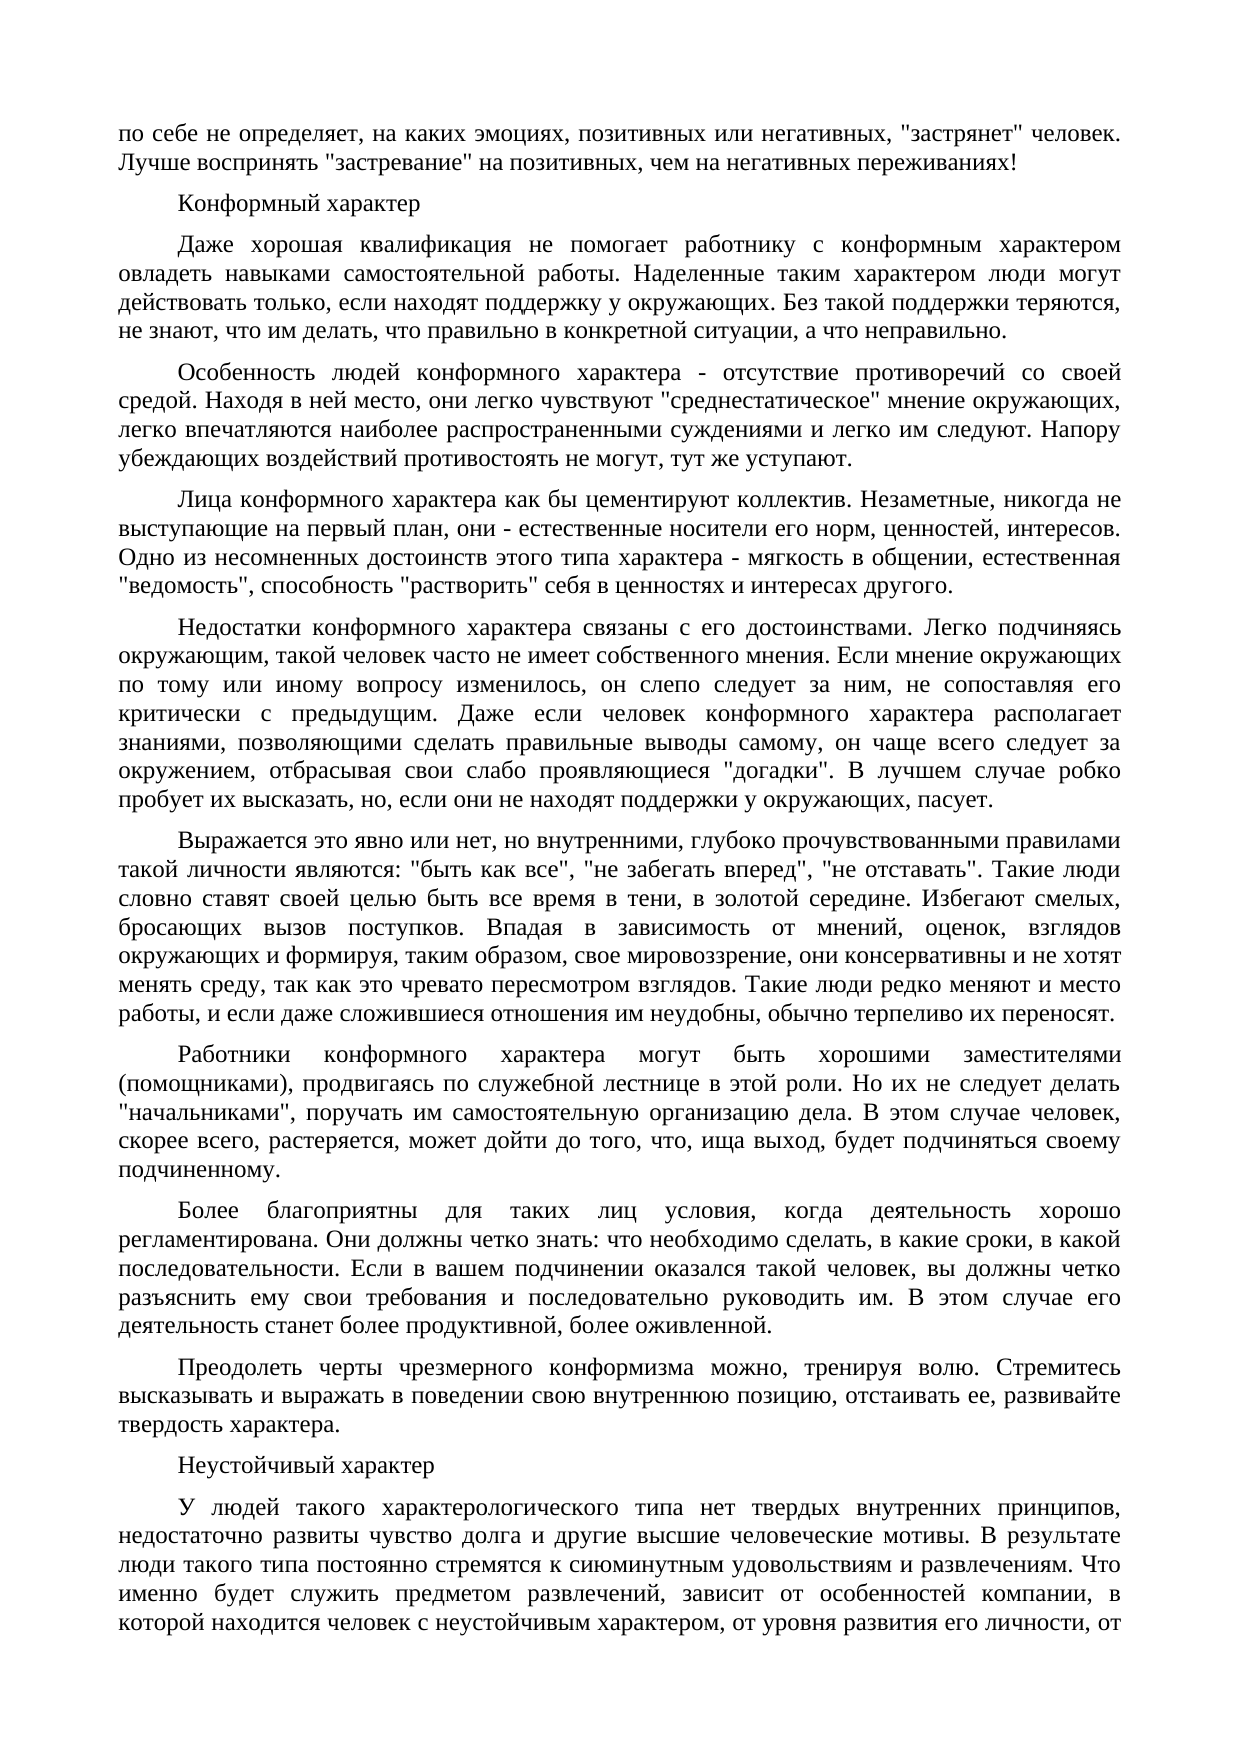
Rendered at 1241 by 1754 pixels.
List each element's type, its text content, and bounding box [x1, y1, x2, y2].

text Более благоприятны для таких лиц условия, когда деятельность хорошо регламентирована. Они должны четко знать: что необходимо сделать, в какие сроки, в какой последовательности. Если в вашем подчинении оказался такой человек, вы должны четко разъяснить ему свои требования и последовательно руководить им. В этом случае его деятельность станет более продуктивной, более оживленной. [118, 1196, 1122, 1339]
text Особенность людей конформного характера - отсутствие противоречий со своей средой. Находя в ней место, они легко чувствуют "среднестатическое" мнение окружающих, легко впечатляются наиболее распространенными суждениями и легко им следуют. Напору убеждающих воздействий противостоять не могут, тут же уступают. [118, 357, 1122, 472]
text Выражается это явно или нет, но внутренними, глубоко прочувствованными правилами такой личности являются: "быть как все", "не забегать вперед", "не отставать". Такие люди словно ставят своей целью быть все время в тени, в золотой середине. Избегают смелых, бросающих вызов поступков. Впадая в зависимость от мнений, оценок, взглядов окружающих и формируя, таким образом, свое мировоззрение, они консервативны и не хотят менять среду, так как это чревато пересмотром взглядов. Такие люди редко меняют и место работы, и если даже сложившиеся отношения им неудобны, обычно терпеливо их переносят. [118, 826, 1122, 1027]
text Неустойчивый характер [118, 1451, 1122, 1479]
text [118, 1492, 1122, 1636]
text Лица конформного характера как бы цементируют коллектив. Незаметные, никогда не выступающие на первый план, они - естественные носители его норм, ценностей, интересов. Одно из несомненных достоинств этого типа характера - мягкость в общении, естественная "ведомость", способность "растворить" себя в ценностях и интересах другого. [118, 484, 1122, 599]
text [118, 118, 1122, 176]
text Даже хорошая квалификация не помогает работнику с конформным характером овладеть навыками самостоятельной работы. Наделенные таким характером люди могут действовать только, если находят поддержку у окружающих. Без такой поддержки теряются, не знают, что им делать, что правильно в конкретной ситуации, а что неправильно. [118, 229, 1122, 344]
text Конформный характер [118, 188, 1122, 217]
text Работники конформного характера могут быть хорошими заместителями (помощниками), продвигаясь по служебной лестнице в этой роли. Но их не следует делать "начальниками", поручать им самостоятельную организацию дела. В этом случае человек, скорее всего, растеряется, может дойти до того, что, ища выход, будет подчиняться своему подчиненному. [118, 1039, 1122, 1183]
text Преодолеть черты чрезмерного конформизма можно, тренируя волю. Стремитесь высказывать и выражать в поведении свою внутреннюю позицию, отстаивать ее, развивайте твердость характера. [118, 1352, 1122, 1438]
text Недостатки конформного характера связаны с его достоинствами. Легко подчиняясь окружающим, такой человек часто не имеет собственного мнения. Если мнение окружающих по тому или иному вопросу изменилось, он слепо следует за ним, не сопоставляя его критически с предыдущим. Даже если человек конформного характера располагает знаниями, позволяющими сделать правильные выводы самому, он чаще всего следует за окружением, отбрасывая свои слабо проявляющиеся "догадки". В лучшем случае робко пробует их высказать, но, если они не находят поддержки у окружающих, пасует. [118, 612, 1122, 813]
